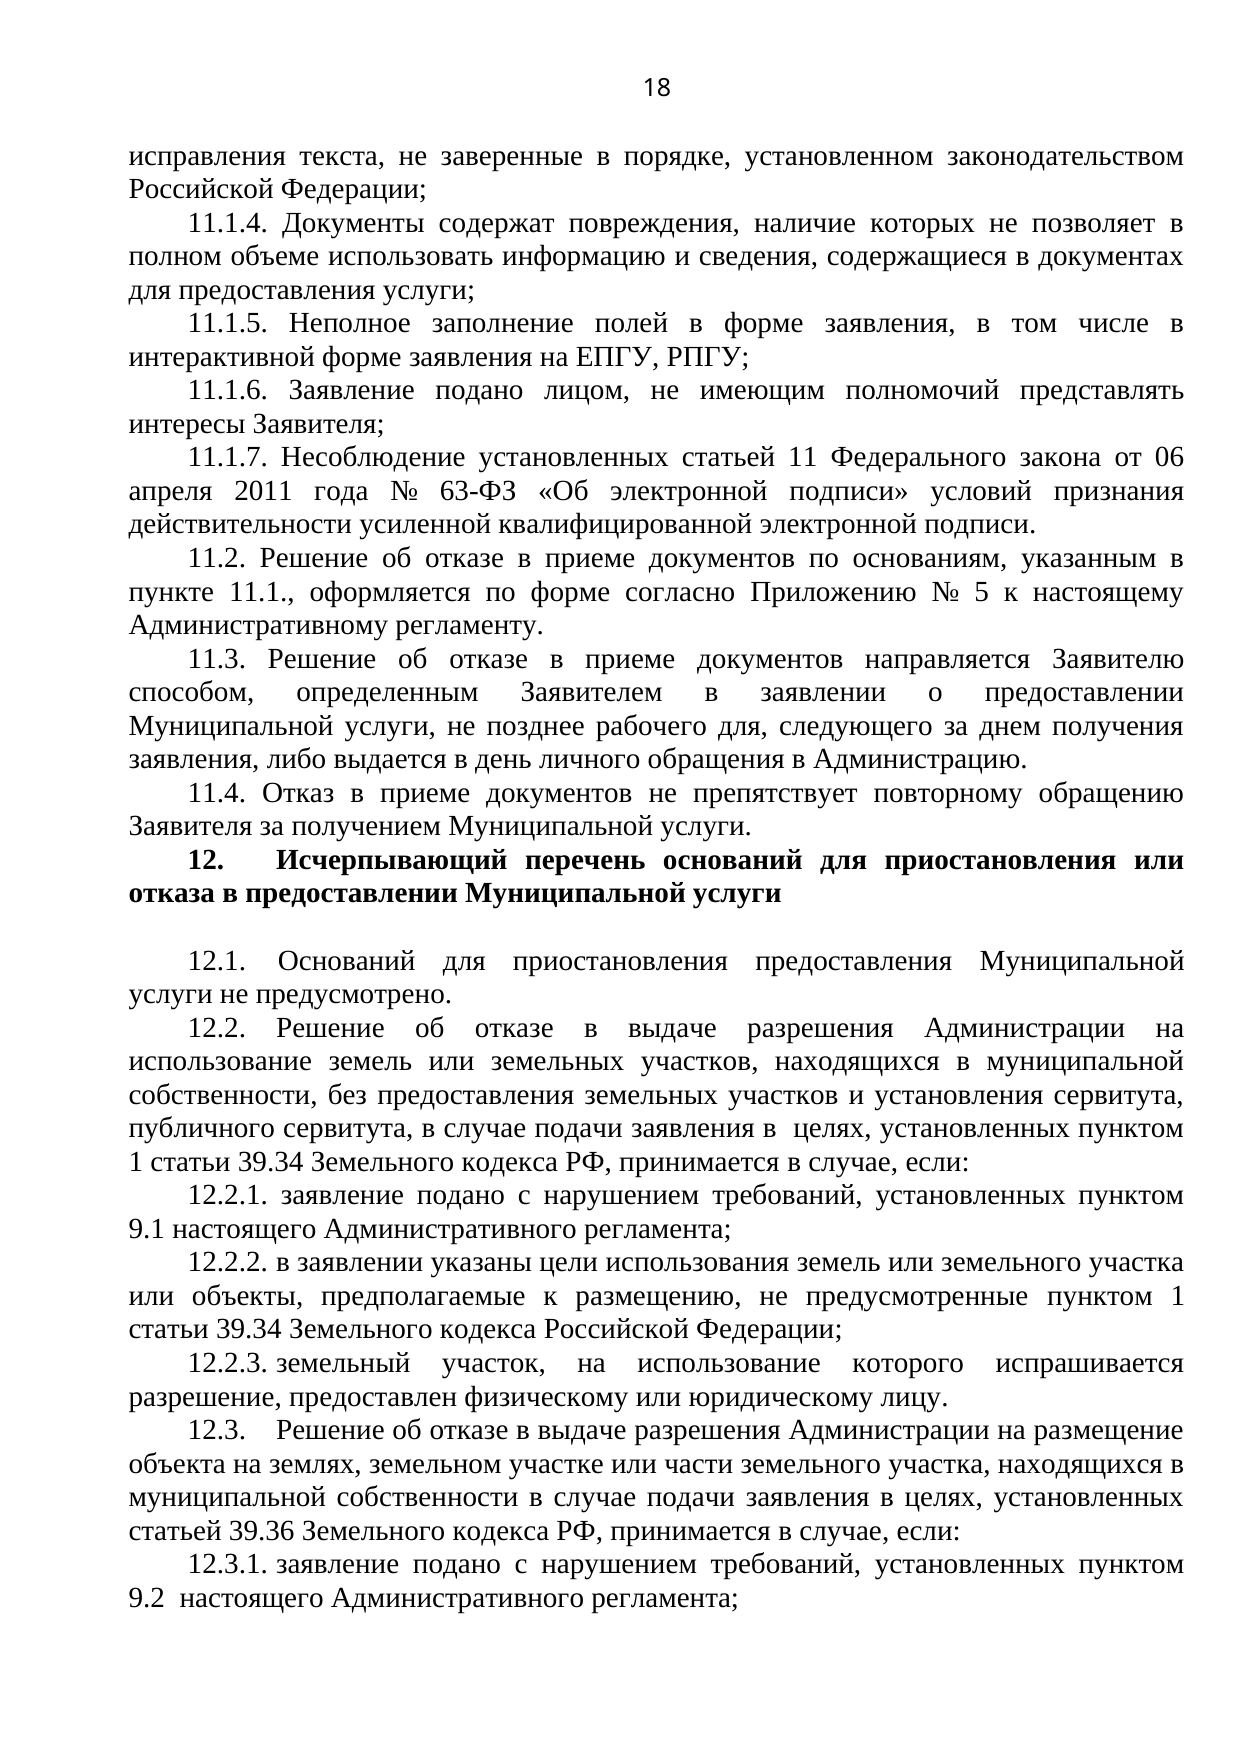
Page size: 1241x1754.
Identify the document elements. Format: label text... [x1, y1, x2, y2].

text 11.1.7. Несоблюдение установленных статьей 11 Федерального закона от 06 апреля 2011 года № 63-ФЗ «Об электронной подписи» условий признания действительности усиленной квалифицированной электронной подписи. [128, 439, 1185, 540]
text 11.1.6. Заявление подано лицом, не имеющим полномочий представлять интересы Заявителя; [128, 372, 1185, 439]
list заявление подано с нарушением требований, установленных пунктом 9.2 настоящего Административного регламента; [128, 1546, 1185, 1613]
text 11.4. Отказ в приеме документов не препятствует повторному обращению Заявителя за получением Муниципальной услуги. [128, 775, 1185, 842]
list Исчерпывающий перечень оснований для приостановления или отказа в предоставлении Муниципальной услуги [128, 842, 1185, 909]
text 11.2. Решение об отказе в приеме документов по основаниям, указанным в пункте 11.1., оформляется по форме согласно Приложению № 5 к настоящему Административному регламенту. [128, 540, 1185, 641]
list Оснований для приостановления предоставления Муниципальной услуги не предусмотрено. [128, 943, 1185, 1010]
list в заявлении указаны цели использования земель или земельного участка или объекты, предполагаемые к размещению, не предусмотренные пунктом 1 статьи 39.34 Земельного кодекса Российской Федерации; [128, 1244, 1185, 1345]
list 12.2.1. заявление подано с нарушением требований, установленных пунктом 9.1 настоящего Административного регламента; [128, 1177, 1185, 1244]
text 11.1.5. Неполное заполнение полей в форме заявления, в том числе в интерактивной форме заявления на ЕПГУ, РПГУ; [128, 305, 1185, 372]
text 11.3. Решение об отказе в приеме документов направляется Заявителю способом, определенным Заявителем в заявлении о предоставлении Муниципальной услуги, не позднее рабочего для, следующего за днем получения заявления, либо выдается в день личного обращения в Администрацию. [128, 641, 1185, 775]
text 11.1.4. Документы содержат повреждения, наличие которых не позволяет в полном объеме использовать информацию и сведения, содержащиеся в документах для предоставления услуги; [128, 205, 1185, 305]
list земельный участок, на использование которого испрашивается разрешение, предоставлен физическому или юридическому лицу. [128, 1345, 1185, 1412]
list Решение об отказе в выдаче разрешения Администрации на размещение объекта на землях, земельном участке или части земельного участка, находящихся в муниципальной собственности в случае подачи заявления в целях, установленных статьей 39.36 Земельного кодекса РФ, принимается в случае, если: [128, 1412, 1185, 1546]
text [128, 138, 1185, 205]
list Решение об отказе в выдаче разрешения Администрации на использование земель или земельных участков, находящихся в муниципальной собственности, без предоставления земельных участков и установления сервитута, публичного сервитута, в случае подачи заявления в целях, установленных пунктом 1 статьи 39.34 Земельного кодекса РФ, принимается в случае, если: [128, 1010, 1185, 1177]
